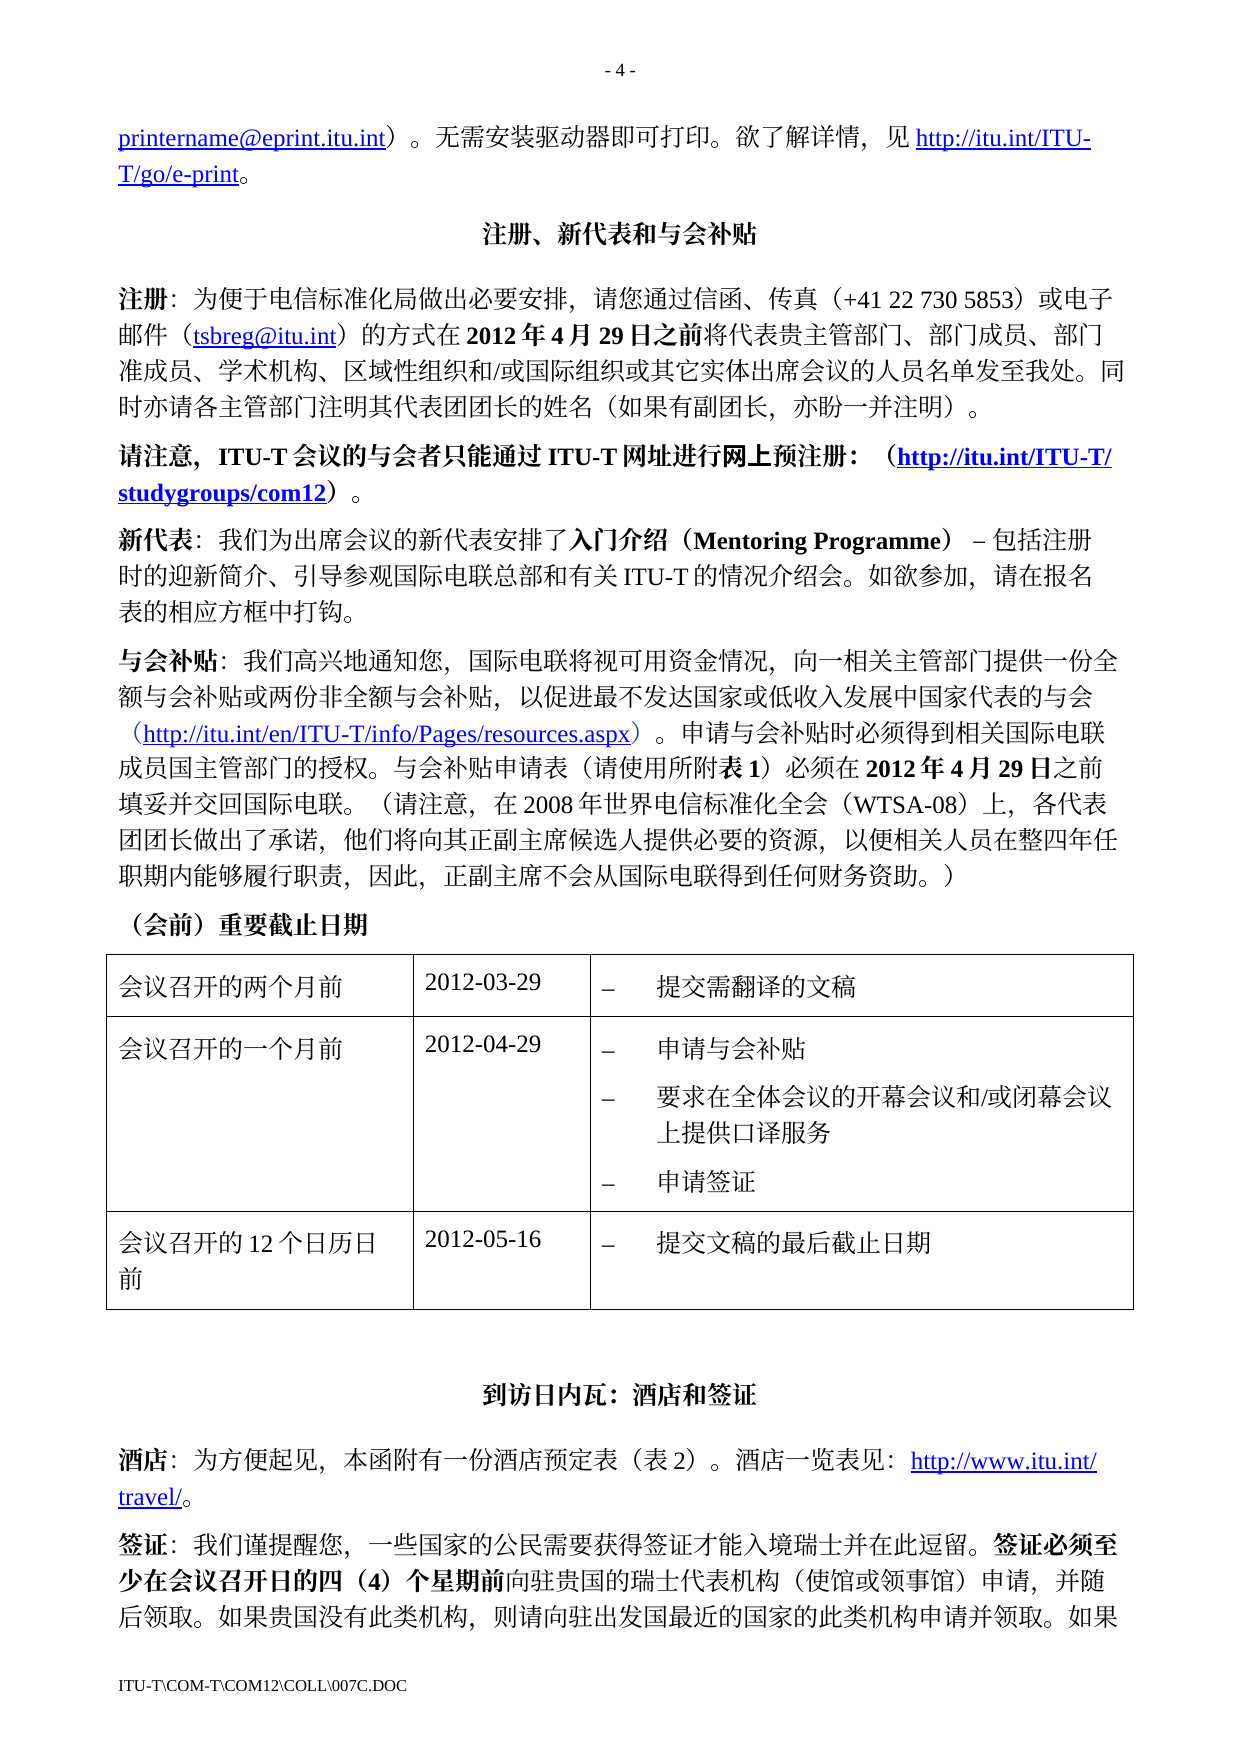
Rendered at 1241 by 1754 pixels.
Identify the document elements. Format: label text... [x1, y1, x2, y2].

table_cell 会议召开的一个月前 [107, 1017, 413, 1211]
table_cell – 提交文稿的最后截止日期 [591, 1212, 1133, 1308]
table_cell 2012-04-29 [414, 1017, 590, 1211]
text 请注意，ITU-T会议的与会者只能通过ITU-T网址进行网上预注册：（http://itu.int/ITU-T/studygroups/com12）。 [118, 436, 1127, 508]
text 酒店：为方便起见，本函附有一份酒店预定表（表2）。酒店一览表见：http://www.itu.int/travel/。 [118, 1441, 1122, 1513]
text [118, 1525, 1122, 1633]
title 到访日内瓦：酒店和签证 [118, 1376, 1122, 1412]
table_header 2012-03-29 [414, 955, 590, 1016]
table_header 会议召开的两个月前 [107, 955, 413, 1016]
table_header – 提交需翻译的文稿 [591, 955, 1133, 1016]
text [118, 118, 1112, 190]
table_cell 会议召开的12个日历日前 [107, 1212, 413, 1308]
text 与会补贴：我们高兴地通知您，国际电联将视可用资金情况，向一相关主管部门提供一份全额与会补贴或两份非全额与会补贴，以促进最不发达国家或低收入发展中国家代表的与会（http://itu.int/en/ITU-T/info/Pages/resources.aspx）。申请与会补贴时必须得到相关国际电联成员国主管部门的授权。与会补贴申请表（请使用所附表1）必须在2012年4月29日之前填妥并交回国际电联。（请注意，在2008年世界电信标准化全会（WTSA-08）上，各代表团团长做出了承诺，他们将向其正副主席候选人提供必要的资源，以便相关人员在整四年任职期内能够履行职责，因此，正副主席不会从国际电联得到任何财务资助。） [118, 641, 1122, 893]
table_cell 2012-05-16 [414, 1212, 590, 1308]
text （会前）重要截止日期 [118, 905, 1122, 941]
text 新代表：我们为出席会议的新代表安排了入门介绍（Mentoring Programme） – 包括注册时的迎新简介、引导参观国际电联总部和有关ITU-T的情况介绍会。如欲参加，请在报名表的相应方框中打钩。 [118, 521, 1112, 629]
text 注册：为便于电信标准化局做出必要安排，请您通过信函、传真（+41 22 730 5853）或电子邮件（tsbreg@itu.int）的方式在2012年4月29日之前将代表贵主管部门、部门成员、部门准成员、学术机构、区域性组织和/或国际组织或其它实体出席会议的人员名单发至我处。同时亦请各主管部门注明其代表团团长的姓名（如果有副团长，亦盼一并注明）。 [118, 280, 1127, 424]
title 注册、新代表和与会补贴 [118, 215, 1122, 251]
table_cell – 申请与会补贴 – 要求在全体会议的开幕会议和/或闭幕会议上提供口译服务 – 申请签证 [591, 1017, 1133, 1211]
